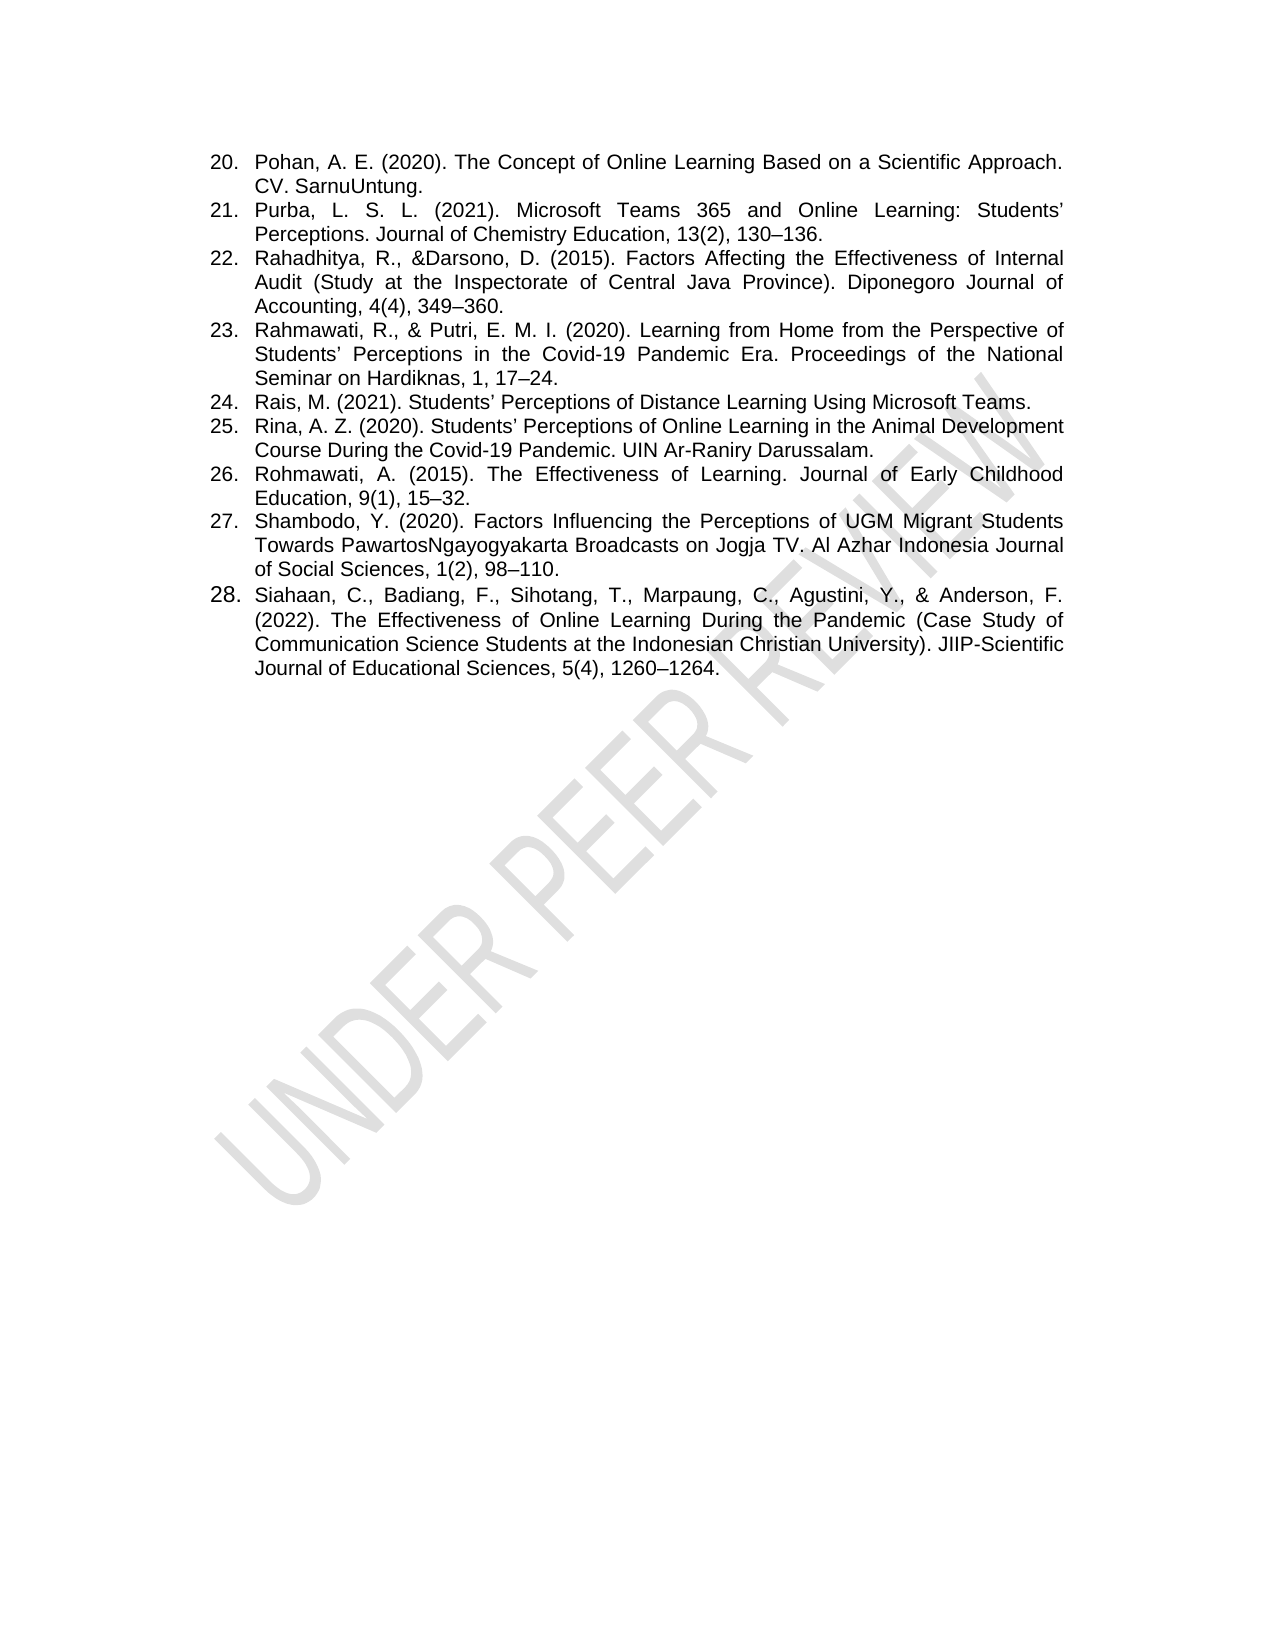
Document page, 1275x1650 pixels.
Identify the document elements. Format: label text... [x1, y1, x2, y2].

list Shambodo, Y. (2020). Factors Influencing the Perceptions of UGM Migrant Students Towards PawartosNgayogyakarta Broadcasts on Jogja TV. Al Azhar Indonesia Journal of Social Sciences, 1(2), 98–110. [210, 509, 1065, 581]
list Rahadhitya, R., &Darsono, D. (2015). Factors Affecting the Effectiveness of Internal Audit (Study at the Inspectorate of Central Java Province). Diponegoro Journal of Accounting, 4(4), 349–360. [210, 246, 1065, 318]
list Pohan, A. E. (2020). The Concept of Online Learning Based on a Scientific Approach. CV. SarnuUntung. [210, 150, 1065, 198]
list Rina, A. Z. (2020). Students’ Perceptions of Online Learning in the Animal Development Course During the Covid-19 Pandemic. UIN Ar-Raniry Darussalam. [210, 413, 1065, 461]
list Purba, L. S. L. (2021). Microsoft Teams 365 and Online Learning: Students’ Perceptions. Journal of Chemistry Education, 13(2), 130–136. [210, 198, 1065, 246]
list Siahaan, C., Badiang, F., Sihotang, T., Marpaung, C., Agustini, Y., & Anderson, F. (2022). The Effectiveness of Online Learning During the Pandemic (Case Study of Communication Science Students at the Indonesian Christian University). JIIP-Scientific Journal of Educational Sciences, 5(4), 1260–1264. [210, 581, 1065, 679]
list Rahmawati, R., & Putri, E. M. I. (2020). Learning from Home from the Perspective of Students’ Perceptions in the Covid-19 Pandemic Era. Proceedings of the National Seminar on Hardiknas, 1, 17–24. [210, 318, 1065, 389]
list Rais, M. (2021). Students’ Perceptions of Distance Learning Using Microsoft Teams. [210, 389, 1065, 413]
list Rohmawati, A. (2015). The Effectiveness of Learning. Journal of Early Childhood Education, 9(1), 15–32. [210, 461, 1065, 509]
